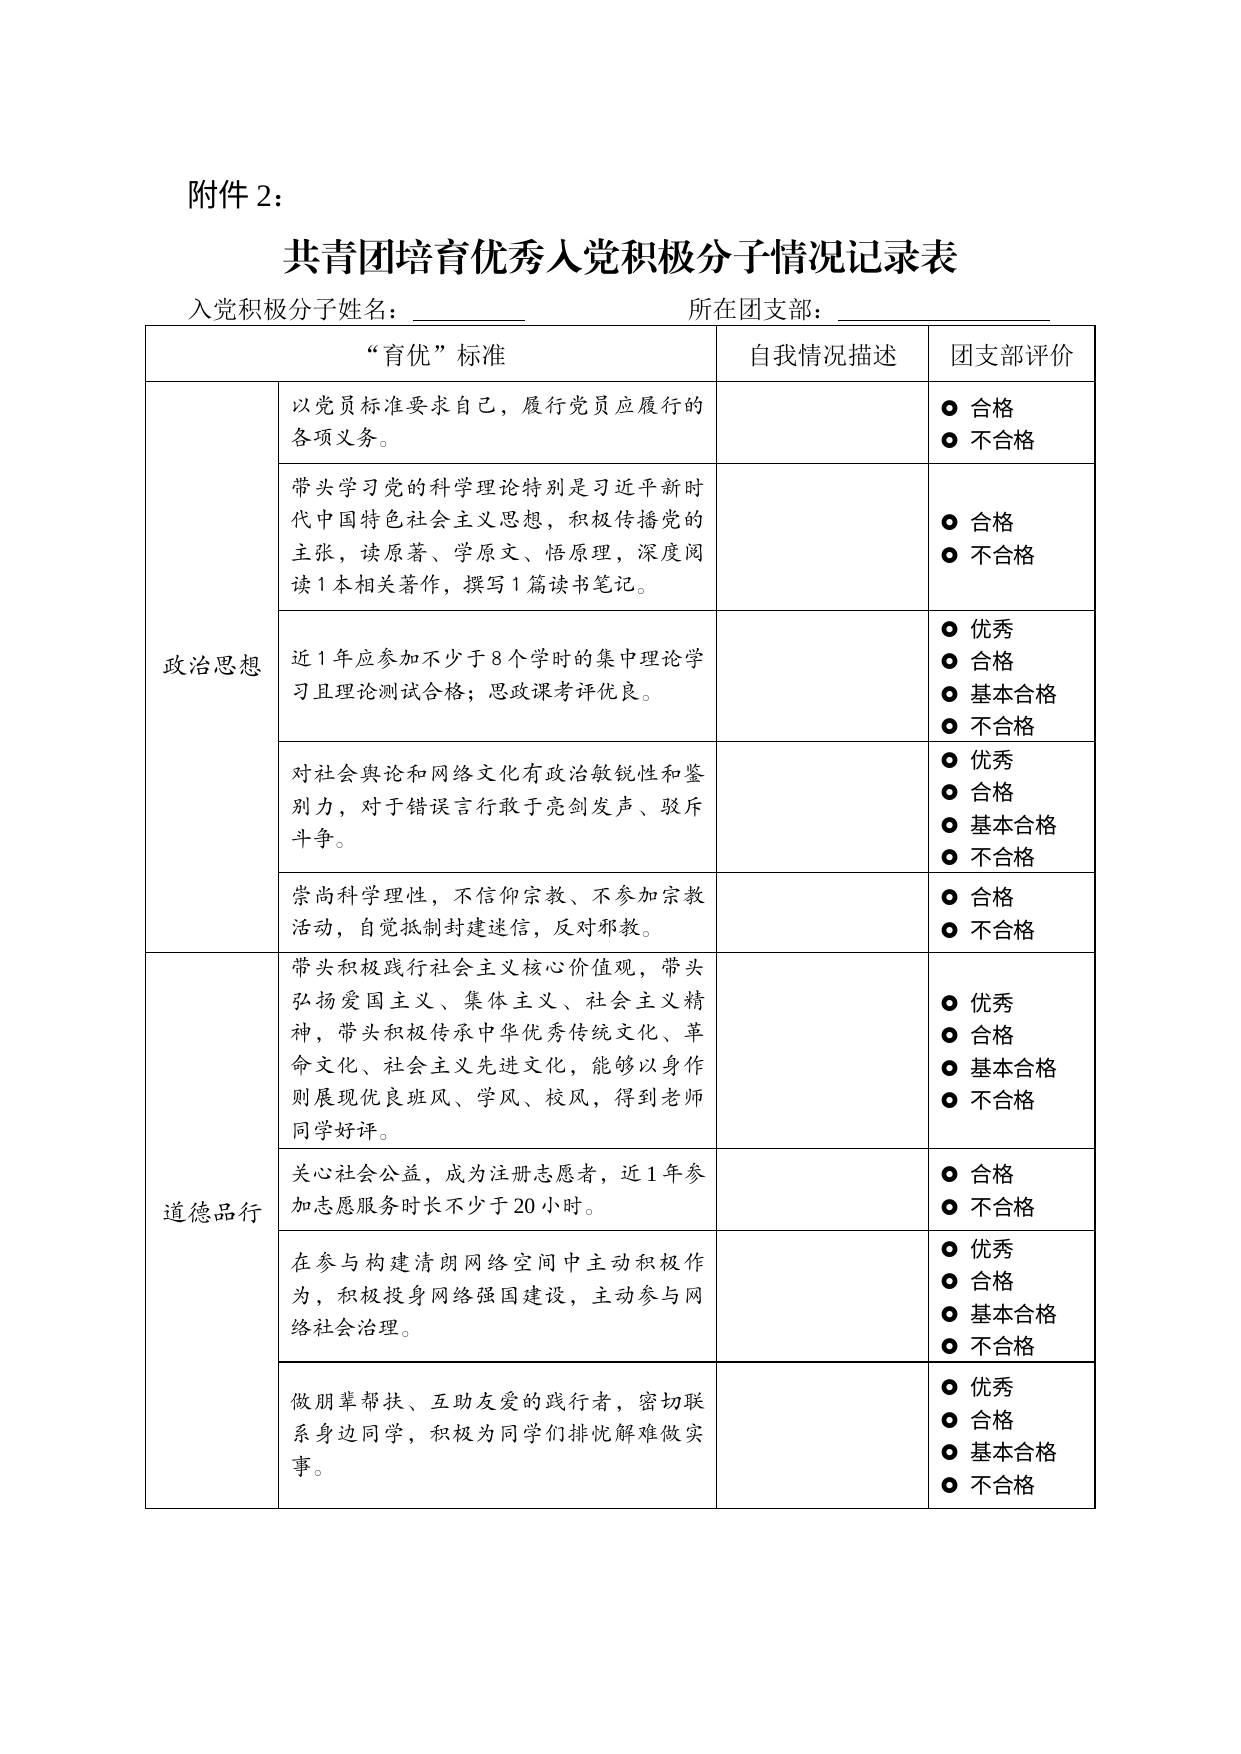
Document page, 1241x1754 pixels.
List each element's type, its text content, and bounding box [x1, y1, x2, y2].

table_cell 崇尚科学理性，不信仰宗教、不参加宗教活动，自觉抵制封建迷信，反对邪教。 [279, 873, 716, 952]
table_cell 带头学习党的科学理论特别是习近平新时代中国特色社会主义思想，积极传播党的主张，读原著、学原文、悟原理，深度阅读1本相关著作，撰写1篇读书笔记。 [279, 464, 716, 610]
table_cell 政治思想 [146, 382, 278, 952]
table_cell [717, 382, 928, 463]
table_cell 在参与构建清朗网络空间中主动积极作为，积极投身网络强国建设，主动参与网络社会治理。 [279, 1231, 716, 1361]
table_cell 带头积极践行社会主义核心价值观，带头弘扬爱国主义、集体主义、社会主义精神，带头积极传承中华优秀传统文化、革命文化、社会主义先进文化，能够以身作则展现优良班风、学风、校风，得到老师同学好评。 [279, 953, 716, 1148]
table_header 自我情况描述 [717, 326, 928, 381]
table_cell 合格 不合格 [929, 464, 1094, 610]
table_cell 关心社会公益，成为注册志愿者，近1年参加志愿服务时长不少于20小时。 [279, 1149, 716, 1230]
table_cell [717, 611, 928, 741]
table_cell 合格 不合格 [929, 382, 1094, 463]
table_cell 优秀 合格 基本合格 不合格 [929, 611, 1094, 741]
table_header 团支部评价 [929, 326, 1094, 381]
table_header “育优”标准 [146, 326, 716, 381]
table_cell 优秀 合格 基本合格 不合格 [929, 953, 1094, 1148]
table_cell 以党员标准要求自己，履行党员应履行的各项义务。 [279, 382, 716, 463]
text 入党积极分子姓名： 所在团支部： [187, 292, 1053, 324]
table_cell 做朋辈帮扶、互助友爱的践行者，密切联系身边同学，积极为同学们排忧解难做实事。 [279, 1363, 716, 1507]
table_cell 优秀 合格 基本合格 不合格 [929, 742, 1094, 872]
table_cell 对社会舆论和网络文化有政治敏锐性和鉴别力，对于错误言行敢于亮剑发声、驳斥斗争。 [279, 742, 716, 872]
table_cell [717, 464, 928, 610]
table_cell [717, 1231, 928, 1361]
table_cell 近1年应参加不少于8个学时的集中理论学习且理论测试合格；思政课考评优良。 [279, 611, 716, 741]
table_cell [717, 1363, 928, 1507]
table_cell 合格 不合格 [929, 1149, 1094, 1230]
table_cell [717, 1149, 928, 1230]
table_cell [717, 873, 928, 952]
text 附件2： [187, 162, 1053, 227]
table_cell [717, 953, 928, 1148]
table_cell [717, 742, 928, 872]
text 共青团培育优秀入党积极分子情况记录表 [187, 227, 1053, 292]
table_cell 道德品行 [146, 953, 278, 1507]
table_cell 优秀 合格 基本合格 不合格 [929, 1363, 1094, 1507]
table_cell 优秀 合格 基本合格 不合格 [929, 1231, 1094, 1361]
table_cell 合格 不合格 [929, 873, 1094, 952]
